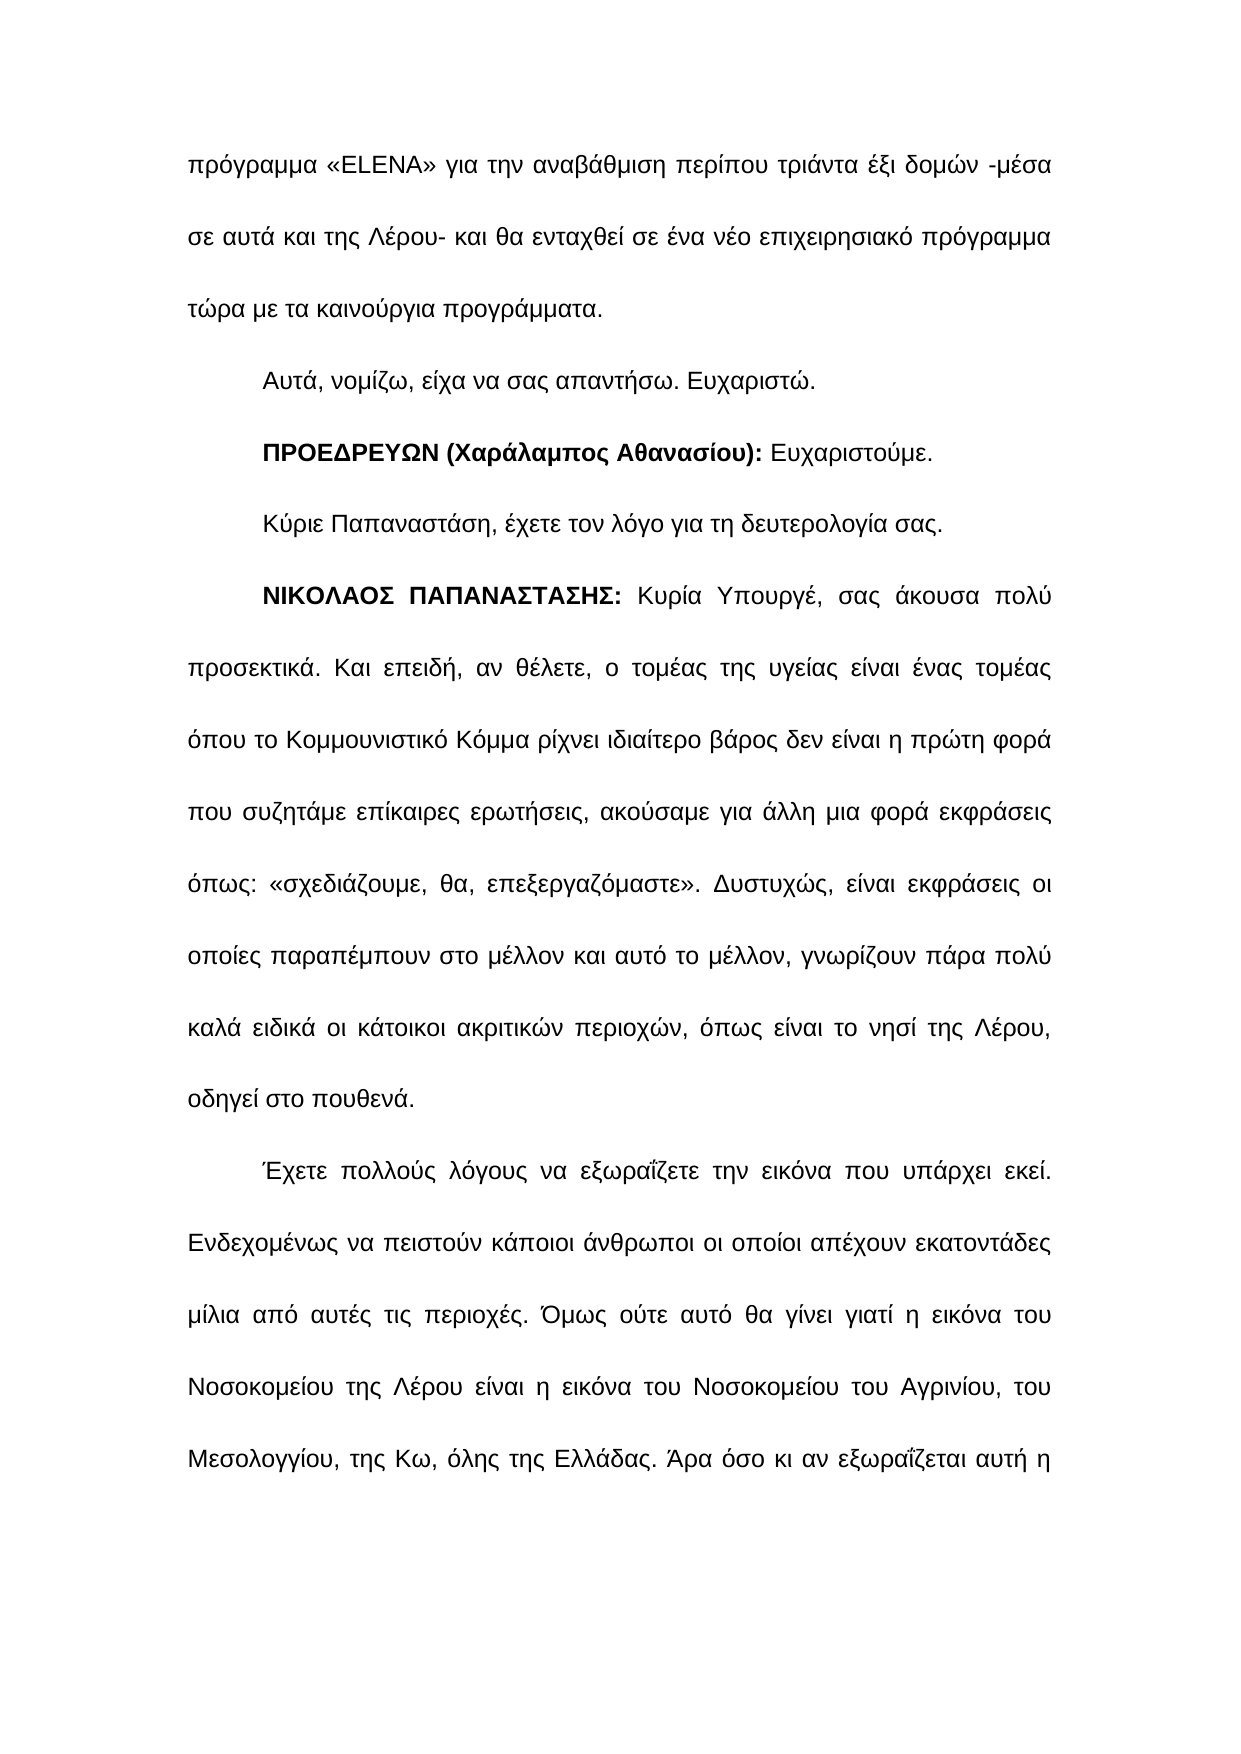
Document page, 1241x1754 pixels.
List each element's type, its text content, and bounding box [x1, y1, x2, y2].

text Κύριε Παπαναστάση, έχετε τον λόγο για τη δευτερολογία σας. [187, 509, 1053, 538]
text ΝΙΚΟΛΑΟΣ ΠΑΠΑΝΑΣΤΑΣΗΣ: Κυρία Υπουργέ, σας άκουσα πολύ προσεκτικά. Και επειδή, αν θέλετε, ο τομέας της υγείας είναι ένας τομέας όπου το Κομμουνιστικό Κόμμα ρίχνει ιδιαίτερο βάρος δεν είναι η πρώτη φορά που συζητάμε επίκαιρες ερωτήσεις, ακούσαμε για άλλη μια φορά εκφράσεις όπως: «σχεδιάζουμε, θα, επεξεργαζόμαστε». Δυστυχώς, είναι εκφράσεις οι οποίες παραπέμπουν στο μέλλον και αυτό το μέλλον, γνωρίζουν πάρα πολύ καλά ειδικά οι κάτοικοι ακριτικών περιοχών, όπως είναι το νησί της Λέρου, οδηγεί στο πουθενά. [187, 581, 1053, 1113]
text Αυτά, νομίζω, είχα να σας απαντήσω. Ευχαριστώ. [187, 366, 1053, 394]
text ΠΡΟΕΔΡΕΥΩΝ (Χαράλαμπος Αθανασίου): Ευχαριστούμε. [187, 437, 1053, 466]
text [187, 150, 1053, 322]
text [187, 1156, 1053, 1472]
